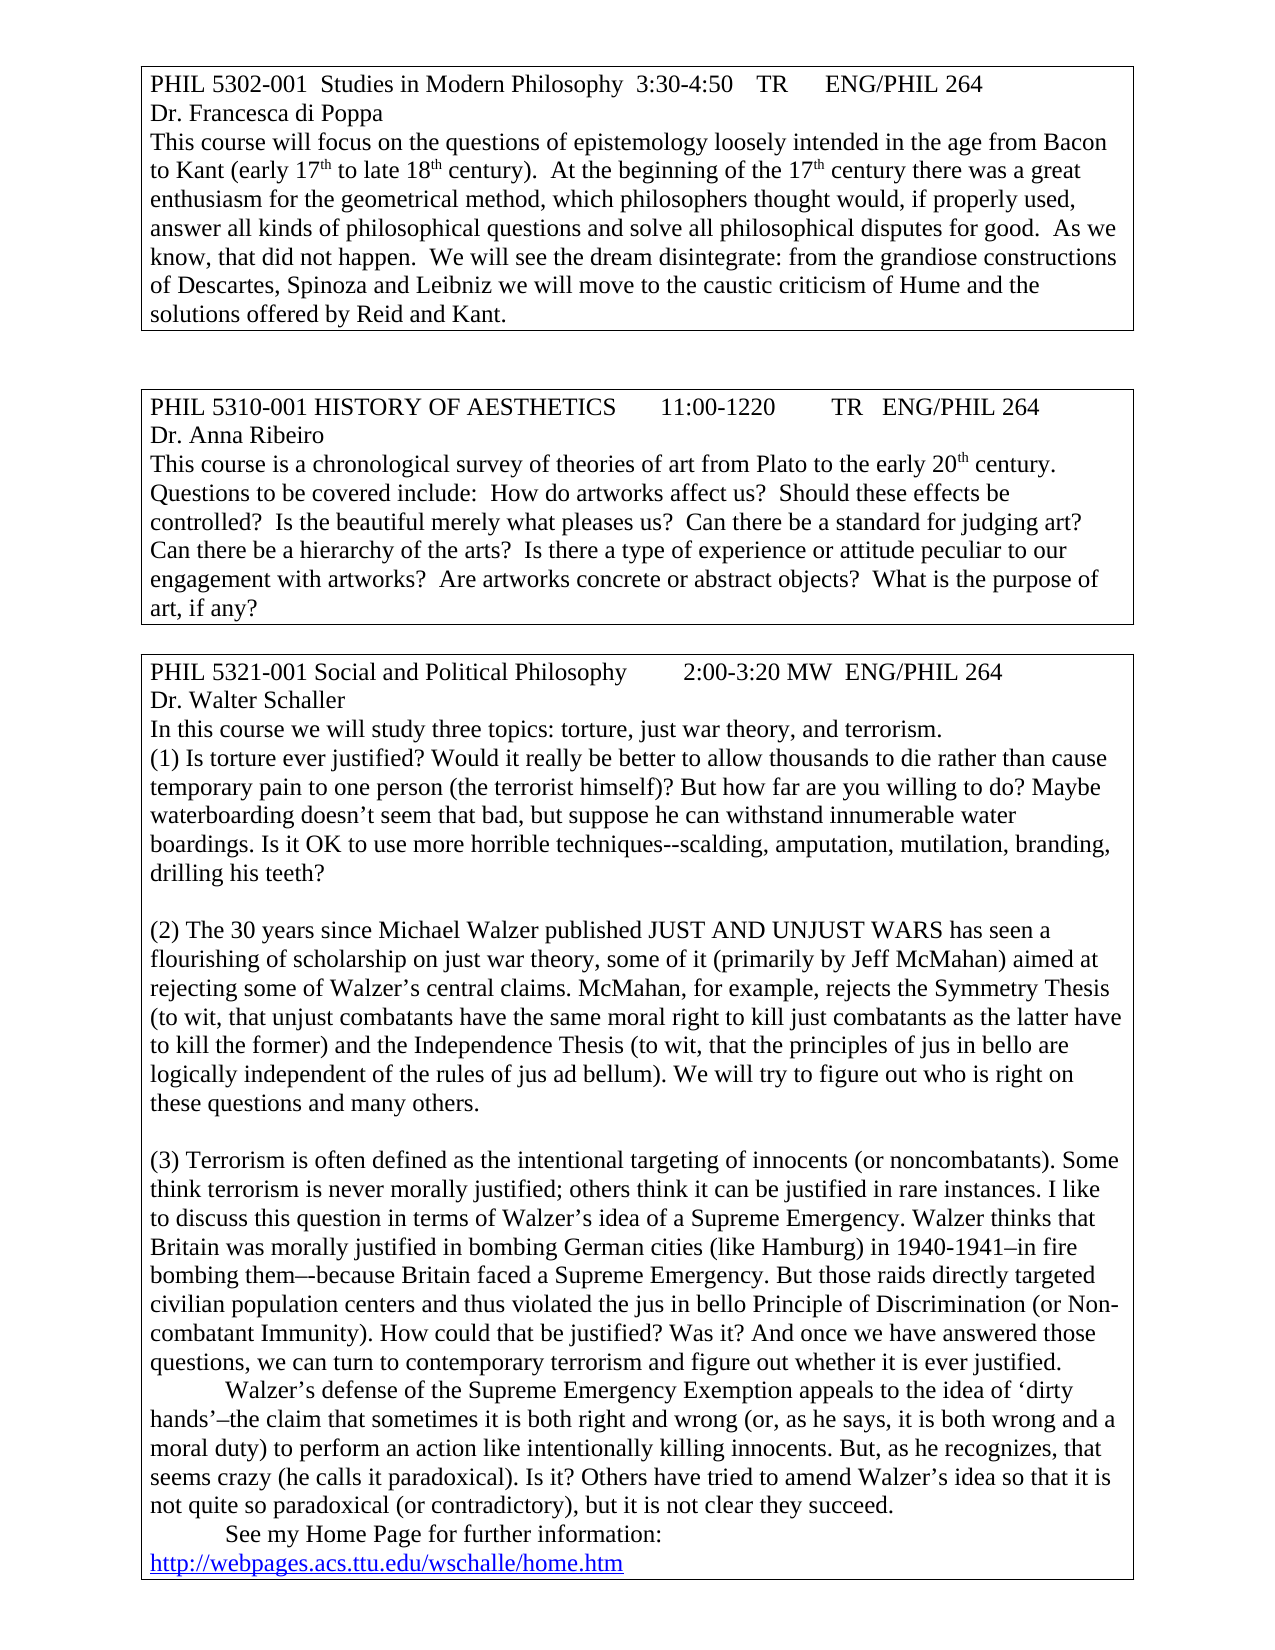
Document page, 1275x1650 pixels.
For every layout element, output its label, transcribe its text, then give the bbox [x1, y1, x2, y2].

text In this course we will study three topics: torture, just war theory, and terrorism. [150, 714, 1125, 743]
text Dr. Walter Schaller [150, 686, 1125, 714]
text PHIL 5302-001 Studies in Modern Philosophy 3:30-4:50 TR ENG/PHIL 264 [142, 67, 1133, 98]
text This course will focus on the questions of epistemology loosely intended in the age from Bacon to Kant (early 17th to late 18th century). At the beginning of the 17th century there was a great enthusiasm for the geometrical method, which philosophers thought would, if properly used, answer all kinds of philosophical questions and solve all philosophical disputes for good. As we know, that did not happen. We will see the dream disintegrate: from the grandiose constructions of Descartes, Spinoza and Leibniz we will move to the caustic criticism of Hume and the solutions offered by Reid and Kant. [142, 124, 1133, 330]
text (2) The 30 years since Michael Walzer published JUST AND UNJUST WARS has seen a flourishing of scholarship on just war theory, some of it (primarily by Jeff McMahan) aimed at rejecting some of Walzer’s central claims. McMahan, for example, rejects the Symmetry Thesis (to wit, that unjust combatants have the same moral right to kill just combatants as the latter have to kill the former) and the Independence Thesis (to wit, that the principles of jus in bello are logically independent of the rules of jus ad bellum). We will try to figure out who is right on these questions and many others. [150, 916, 1125, 1117]
text Dr. Anna Ribeiro [150, 421, 1125, 446]
text PHIL 5321-001 Social and Political Philosophy 2:00-3:20 MW ENG/PHIL 264 [142, 655, 1133, 686]
text Dr. Francesca di Poppa [150, 98, 1125, 124]
text (3) Terrorism is often defined as the intentional targeting of innocents (or noncombatants). Some think terrorism is never morally justified; others think it can be justified in rare instances. I like to discuss this question in terms of Walzer’s idea of a Supreme Emergency. Walzer thinks that Britain was morally justified in bombing German cities (like Hamburg) in 1940-1941–in fire bombing them–-because Britain faced a Supreme Emergency. But those raids directly targeted civilian population centers and thus violated the jus in bello Principle of Discrimination (or Non-combatant Immunity). How could that be justified? Was it? And once we have answered those questions, we can turn to contemporary terrorism and figure out whether it is ever justified. [150, 1146, 1125, 1376]
text PHIL 5310-001 HISTORY OF AESTHETICS 11:00-1220 TR ENG/PHIL 264 [142, 390, 1133, 421]
text This course is a chronological survey of theories of art from Plato to the early 20th century. Questions to be covered include: How do artworks affect us? Should these effects be controlled? Is the beautiful merely what pleases us? Can there be a standard for judging art? Can there be a hierarchy of the arts? Is there a type of experience or attitude peculiar to our engagement with artworks? Are artworks concrete or abstract objects? What is the purpose of art, if any? [142, 446, 1133, 624]
text Walzer’s defense of the Supreme Emergency Exemption appeals to the idea of ‘dirty hands’–the claim that sometimes it is both right and wrong (or, as he says, it is both wrong and a moral duty) to perform an action like intentionally killing innocents. But, as he recognizes, that seems crazy (he calls it paradoxical). Is it? Others have tried to amend Walzer’s idea so that it is not quite so paradoxical (or contradictory), but it is not clear they succeed. [150, 1376, 1125, 1516]
text (1) Is torture ever justified? Would it really be better to allow thousands to die rather than cause temporary pain to one person (the terrorist himself)? But how far are you willing to do? Maybe waterboarding doesn’t seem that bad, but suppose he can withstand innumerable water boardings. Is it OK to use more horrible techniques--scalding, amputation, mutilation, branding, drilling his teeth? [150, 743, 1125, 887]
text See my Home Page for further information: http://webpages.acs.ttu.edu/wschalle/home.htm [142, 1516, 1133, 1579]
